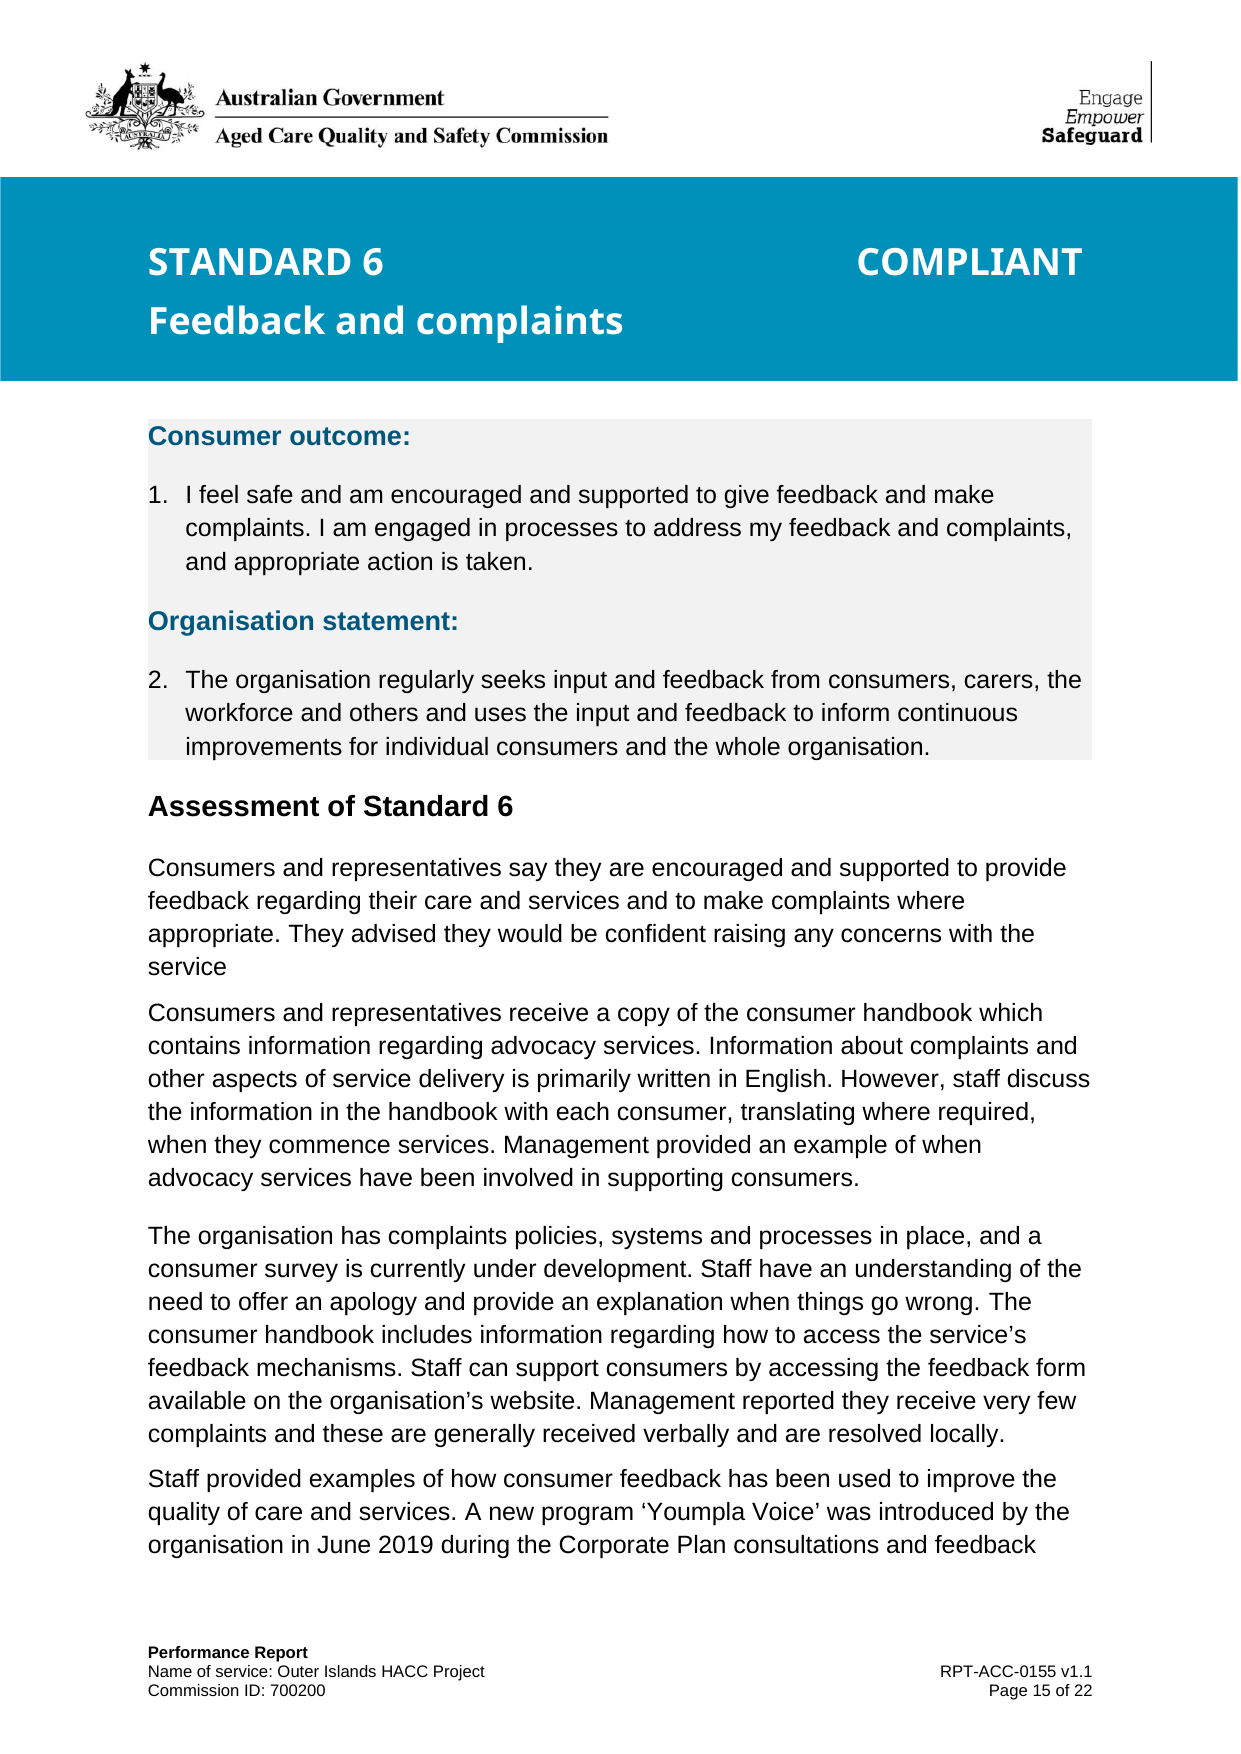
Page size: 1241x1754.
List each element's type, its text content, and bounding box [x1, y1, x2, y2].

subtitle Consumer outcome: [148, 419, 1092, 451]
subtitle Organisation statement: [148, 604, 1092, 636]
picture [0, 1, 1240, 171]
text Consumers and representatives say they are encouraged and supported to provide feedback regarding their care and services and to make complaints where appropriate. They advised they would be confident raising any concerns with the service [148, 853, 1092, 981]
list The organisation regularly seeks input and feedback from consumers, carers, the workforce and others and uses the input and feedback to inform continuous improvements for individual consumers and the whole organisation. [148, 665, 1092, 760]
text The organisation has complaints policies, systems and processes in place, and a consumer survey is currently under development. Staff have an understanding of the need to offer an apology and provide an explanation when things go wrong. The consumer handbook includes information regarding how to access the service’s feedback mechanisms. Staff can support consumers by accessing the feedback form available on the organisation’s website. Management reported they receive very few complaints and these are generally received verbally and are resolved locally. [148, 1221, 1092, 1448]
subtitle Assessment of Standard 6 [148, 789, 1092, 823]
text Consumers and representatives receive a copy of the consumer handbook which contains information regarding advocacy services. Information about complaints and other aspects of service delivery is primarily written in English. However, staff discuss the information in the handbook with each consumer, translating where required, when they commence services. Management provided an example of when advocacy services have been involved in supporting consumers. [148, 998, 1092, 1191]
list I feel safe and am encouraged and supported to give feedback and make complaints. I am engaged in processes to address my feedback and complaints, and appropriate action is taken. [148, 480, 1092, 575]
subtitle STANDARD 6 COMPLIANT Feedback and complaints [148, 236, 1092, 345]
